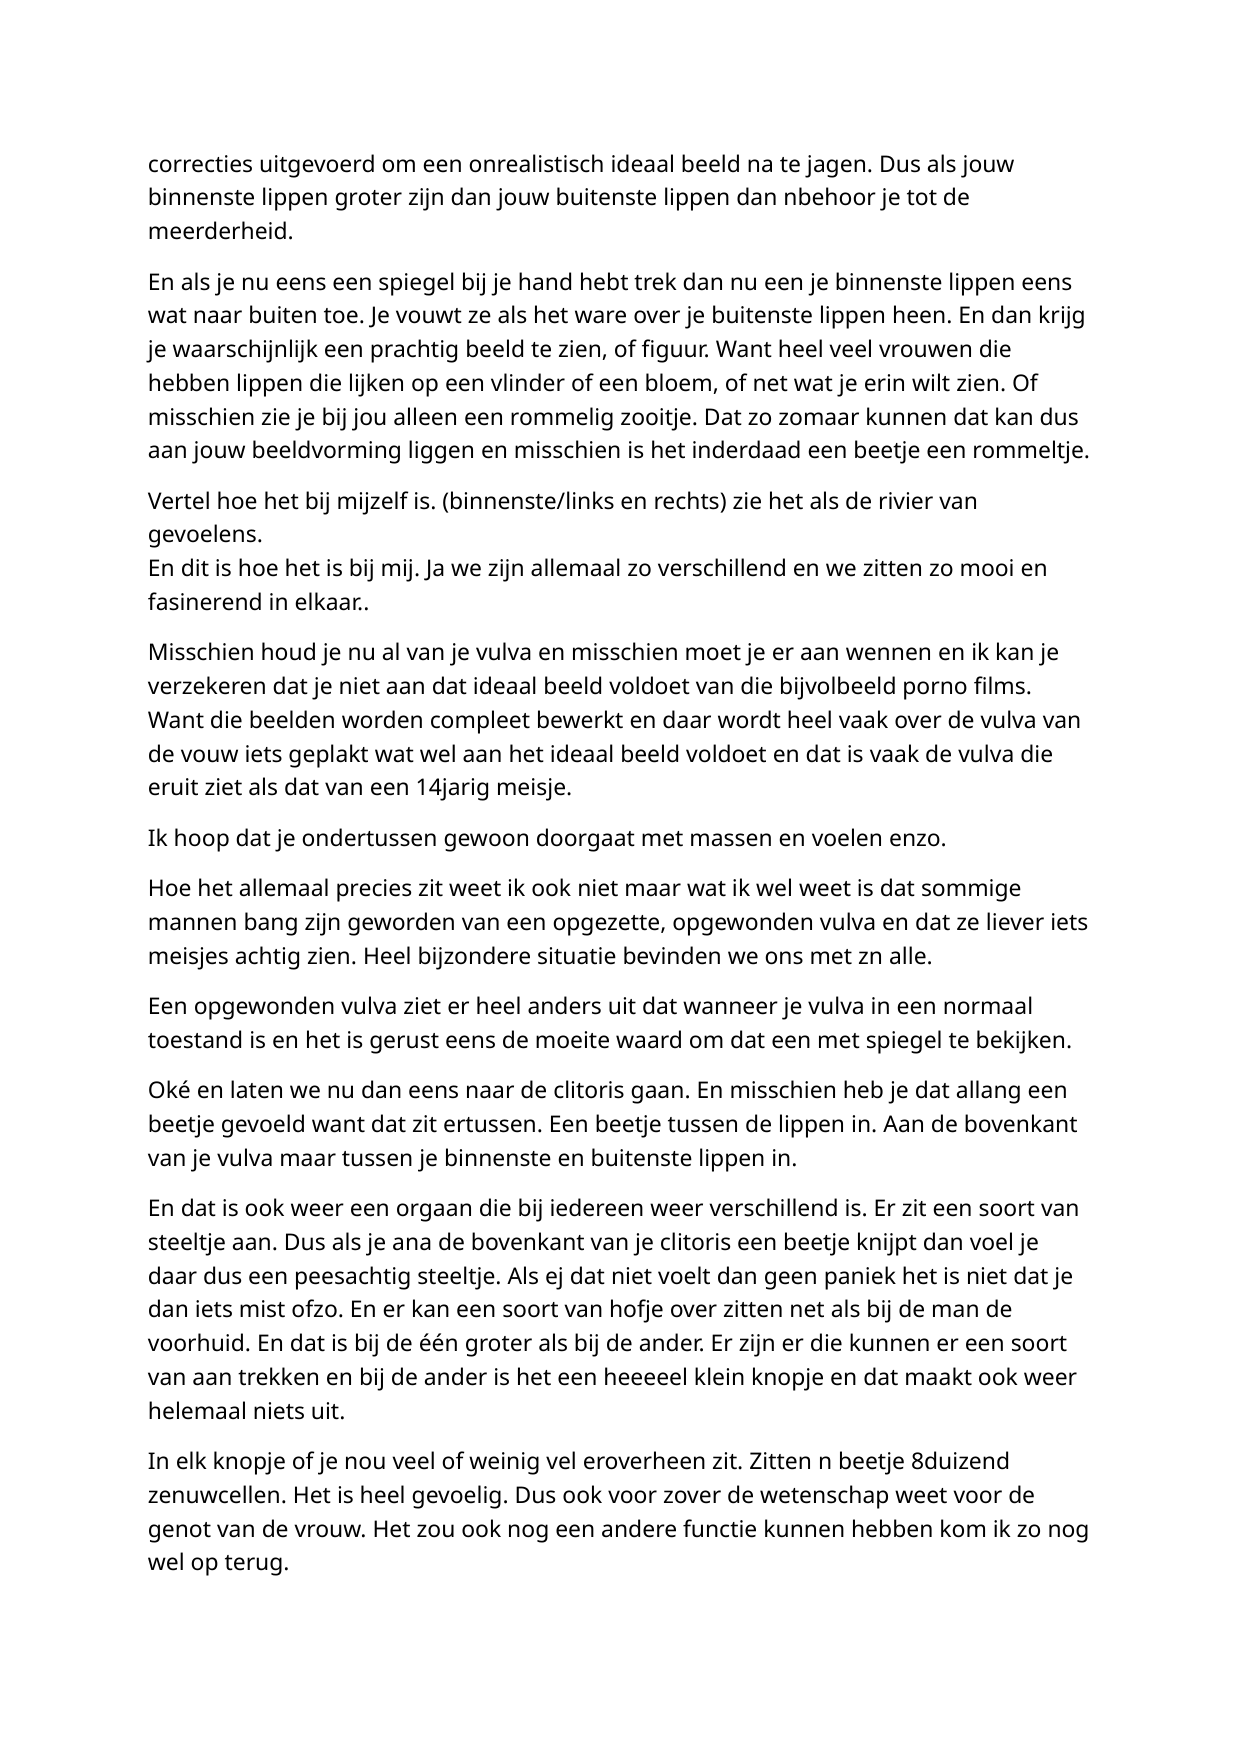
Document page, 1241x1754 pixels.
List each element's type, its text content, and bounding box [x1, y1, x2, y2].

text Een opgewonden vulva ziet er heel anders uit dat wanneer je vulva in een normaal toestand is en het is gerust eens de moeite waard om dat een met spiegel te bekijken. [148, 990, 1093, 1055]
text En als je nu eens een spiegel bij je hand hebt trek dan nu een je binnenste lippen eens wat naar buiten toe. Je vouwt ze als het ware over je buitenste lippen heen. En dan krijg je waarschijnlijk een prachtig beeld te zien, of figuur. Want heel veel vrouwen die hebben lippen die lijken op een vlinder of een bloem, of net wat je erin wilt zien. Of misschien zie je bij jou alleen een rommelig zooitje. Dat zo zomaar kunnen dat kan dus aan jouw beeldvorming liggen en misschien is het inderdaad een beetje een rommeltje. [148, 266, 1093, 466]
text Ik hoop dat je ondertussen gewoon doorgaat met massen en voelen enzo. [148, 822, 1093, 853]
text En dat is ook weer een orgaan die bij iedereen weer verschillend is. Er zit een soort van steeltje aan. Dus als je ana de bovenkant van je clitoris een beetje knijpt dan voel je daar dus een peesachtig steeltje. Als ej dat niet voelt dan geen paniek het is niet dat je dan iets mist ofzo. En er kan een soort van hofje over zitten net als bij de man de voorhuid. En dat is bij de één groter als bij de ander. Er zijn er die kunnen er een soort van aan trekken en bij de ander is het een heeeeel klein knopje en dat maakt ook weer helemaal niets uit. [148, 1192, 1093, 1426]
text Hoe het allemaal precies zit weet ik ook niet maar wat ik wel weet is dat sommige mannen bang zijn geworden van een opgezette, opgewonden vulva en dat ze liever iets meisjes achtig zien. Heel bijzondere situatie bevinden we ons met zn alle. [148, 872, 1093, 971]
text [148, 148, 1093, 246]
text Misschien houd je nu al van je vulva en misschien moet je er aan wennen en ik kan je verzekeren dat je niet aan dat ideaal beeld voldoet van die bijvolbeeld porno films. Want die beelden worden compleet bewerkt en daar wordt heel vaak over de vulva van de vouw iets geplakt wat wel aan het ideaal beeld voldoet en dat is vaak de vulva die eruit ziet als dat van een 14jarig meisje. [148, 636, 1093, 803]
text Vertel hoe het bij mijzelf is. (binnenste/links en rechts) zie het als de rivier van gevoelens. En dit is hoe het is bij mij. Ja we zijn allemaal zo verschillend en we zitten zo mooi en fasinerend in elkaar.. [148, 485, 1093, 617]
text In elk knopje of je nou veel of weinig vel eroverheen zit. Zitten n beetje 8duizend zenuwcellen. Het is heel gevoelig. Dus ook voor zover de wetenschap weet voor de genot van de vrouw. Het zou ook nog een andere functie kunnen hebben kom ik zo nog wel op terug. [148, 1445, 1093, 1578]
text Oké en laten we nu dan eens naar de clitoris gaan. En misschien heb je dat allang een beetje gevoeld want dat zit ertussen. Een beetje tussen de lippen in. Aan de bovenkant van je vulva maar tussen je binnenste en buitenste lippen in. [148, 1074, 1093, 1173]
